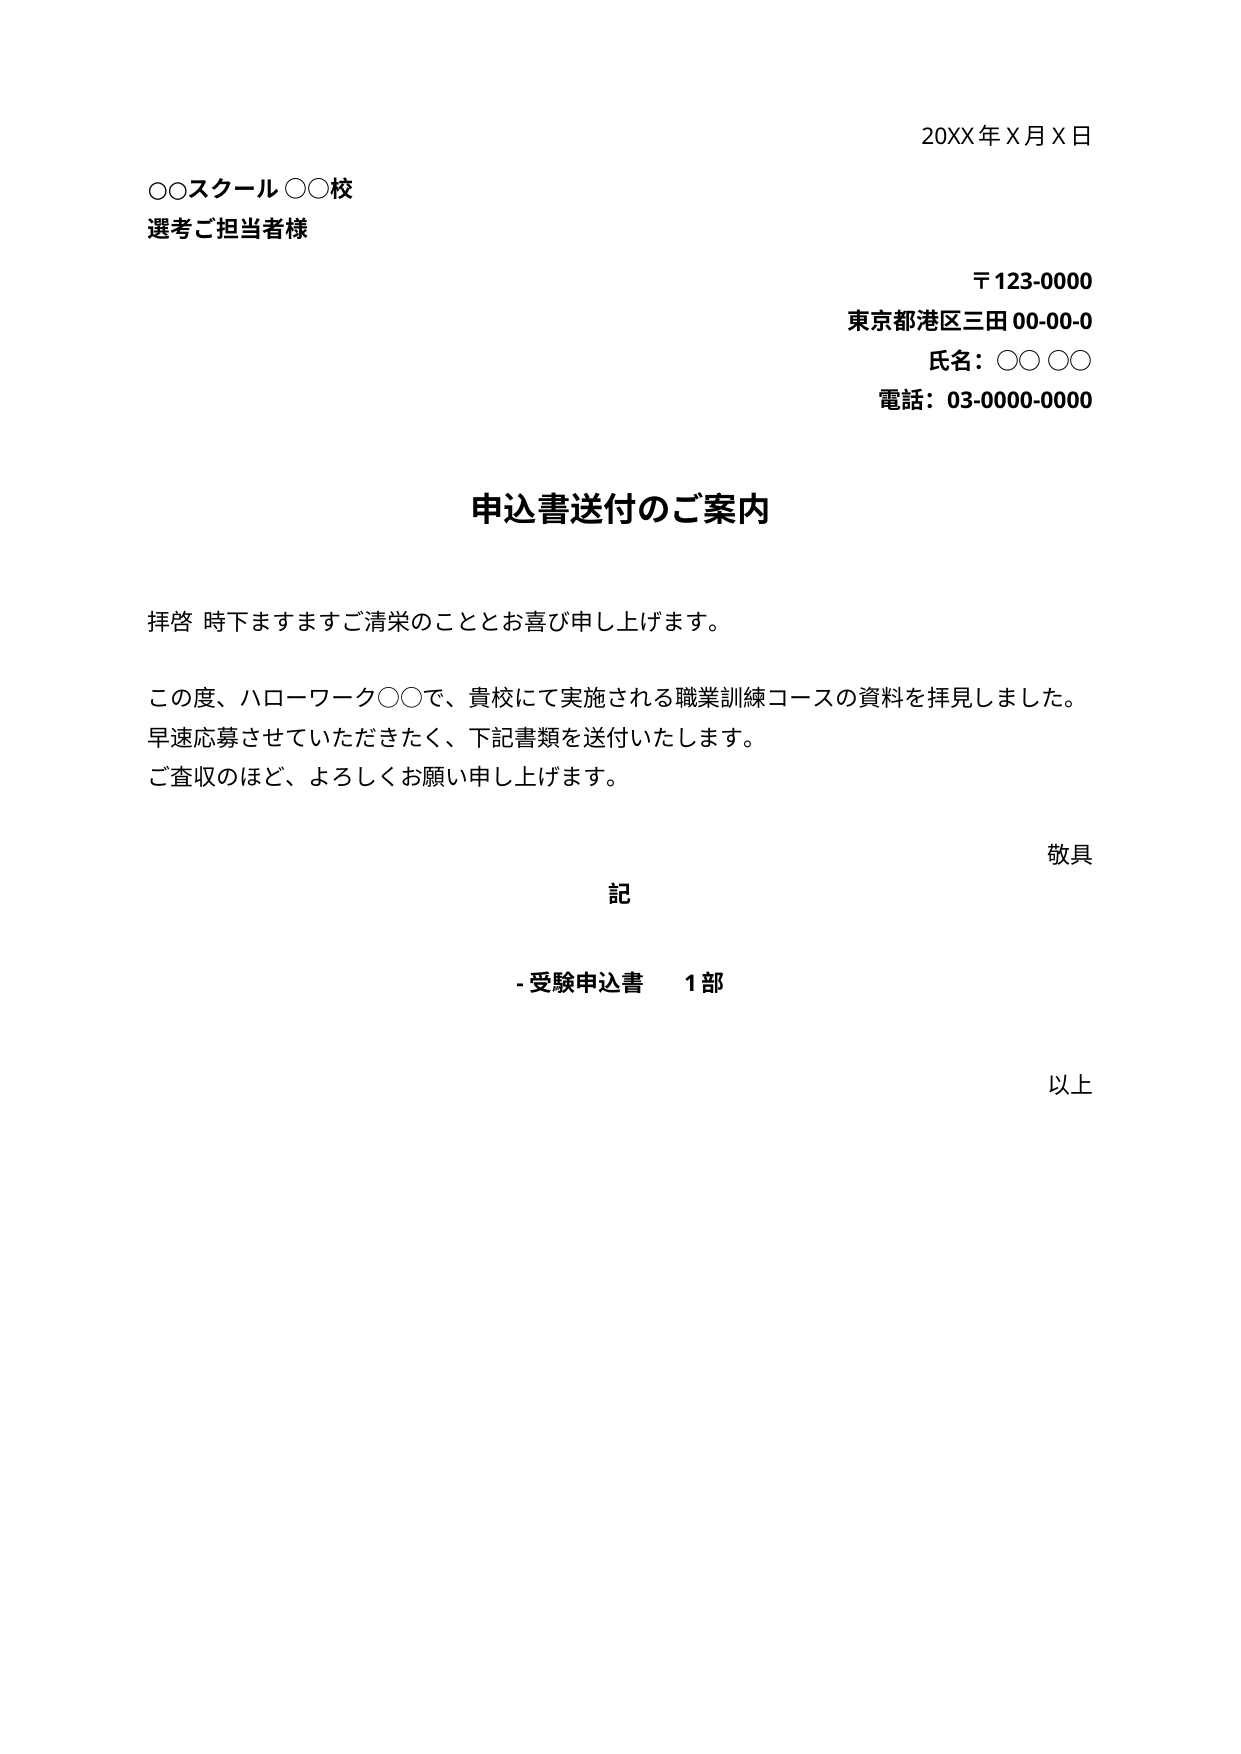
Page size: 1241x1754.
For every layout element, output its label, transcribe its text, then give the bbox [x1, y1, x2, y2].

text この度、ハローワーク○○で、貴校にて実施される職業訓練コースの資料を拝見しました。早速応募させていただきたく、下記書類を送付いたします。 [148, 643, 1093, 753]
text 記 [148, 876, 1093, 909]
text 敬具 [148, 836, 1093, 870]
text ○○スクール ○○校 選考ご担当者様 [148, 171, 1093, 244]
text 以上 [148, 1067, 1093, 1101]
text ご査収のほど、よろしくお願い申し上げます。 [148, 759, 1093, 792]
text 申込書送付のご案内 [148, 483, 1093, 531]
text - 受験申込書 1部 [148, 928, 1093, 998]
text 20XX年X月X日 [148, 118, 1093, 151]
text 〒123-0000 東京都港区三田00-00-0 氏名：○○ ○○ 電話：03-0000-0000 [148, 263, 1093, 416]
text 拝啓 時下ますますご清栄のこととお喜び申し上げます。 [148, 603, 1093, 637]
